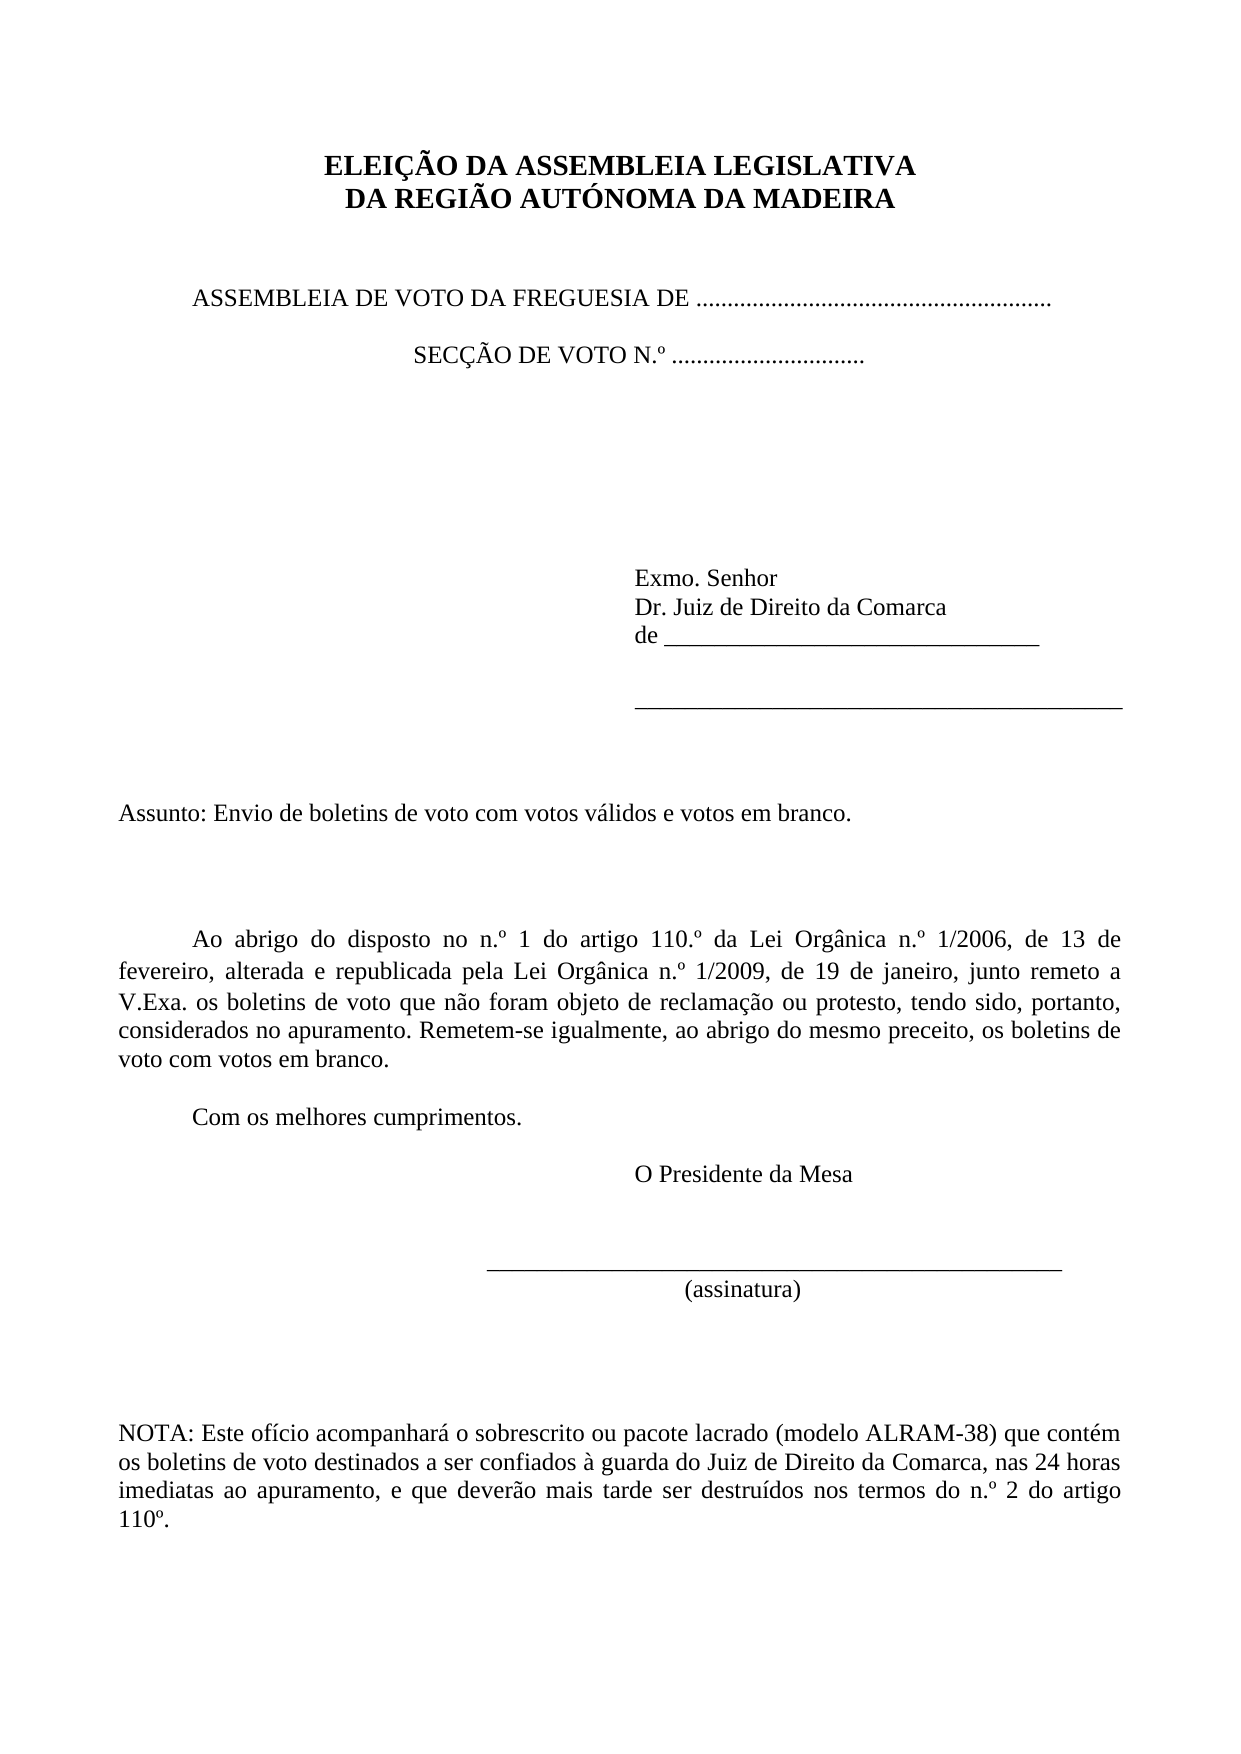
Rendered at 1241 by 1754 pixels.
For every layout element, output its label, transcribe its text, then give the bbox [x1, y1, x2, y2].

text Assunto: Envio de boletins de voto com votos válidos e votos em branco. [118, 798, 1122, 827]
subtitle ELEIÇÃO DA ASSEMBLEIA LEGISLATIVA [118, 148, 1122, 181]
text _______________________________________ [118, 649, 1122, 712]
text Dr. Juiz de Direito da Comarca [118, 592, 1122, 620]
text O Presidente da Mesa [118, 1159, 1122, 1188]
text Exmo. Senhor [118, 563, 1122, 592]
subtitle DA REGIÃO AUTÓNOMA DA MADEIRA [118, 181, 1122, 215]
text SECÇÃO DE VOTO N.º ............................... [118, 340, 1122, 369]
text NOTA: Este ofício acompanhará o sobrescrito ou pacote lacrado (modelo ALRAM-38) que contém os boletins de voto destinados a ser confiados à guarda do Juiz de Direito da Comarca, nas 24 horas imediatas ao apuramento, e que deverão mais tarde ser destruídos nos termos do n.º 2 do artigo 110º. [118, 1418, 1122, 1533]
text de ______________________________ [118, 620, 1122, 649]
text Ao abrigo do disposto no n.º 1 do artigo 110.º da Lei Orgânica n.º 1/2006, de 13 de fevereiro, alterada e republicada pela Lei Orgânica n.º 1/2009, de 19 de janeiro, junto remeto a V.Exa. os boletins de voto que não foram objeto de reclamação ou protesto, tendo sido, portanto, considerados no apuramento. Remetem-se igualmente, ao abrigo do mesmo preceito, os boletins de voto com votos em branco. [118, 924, 1122, 1073]
text ______________________________________________ [118, 1245, 1122, 1274]
text ASSEMBLEIA DE VOTO DA FREGUESIA DE ......................................................... [118, 283, 1122, 312]
text (assinatura) [118, 1274, 1122, 1303]
text Com os melhores cumprimentos. [118, 1102, 1122, 1130]
